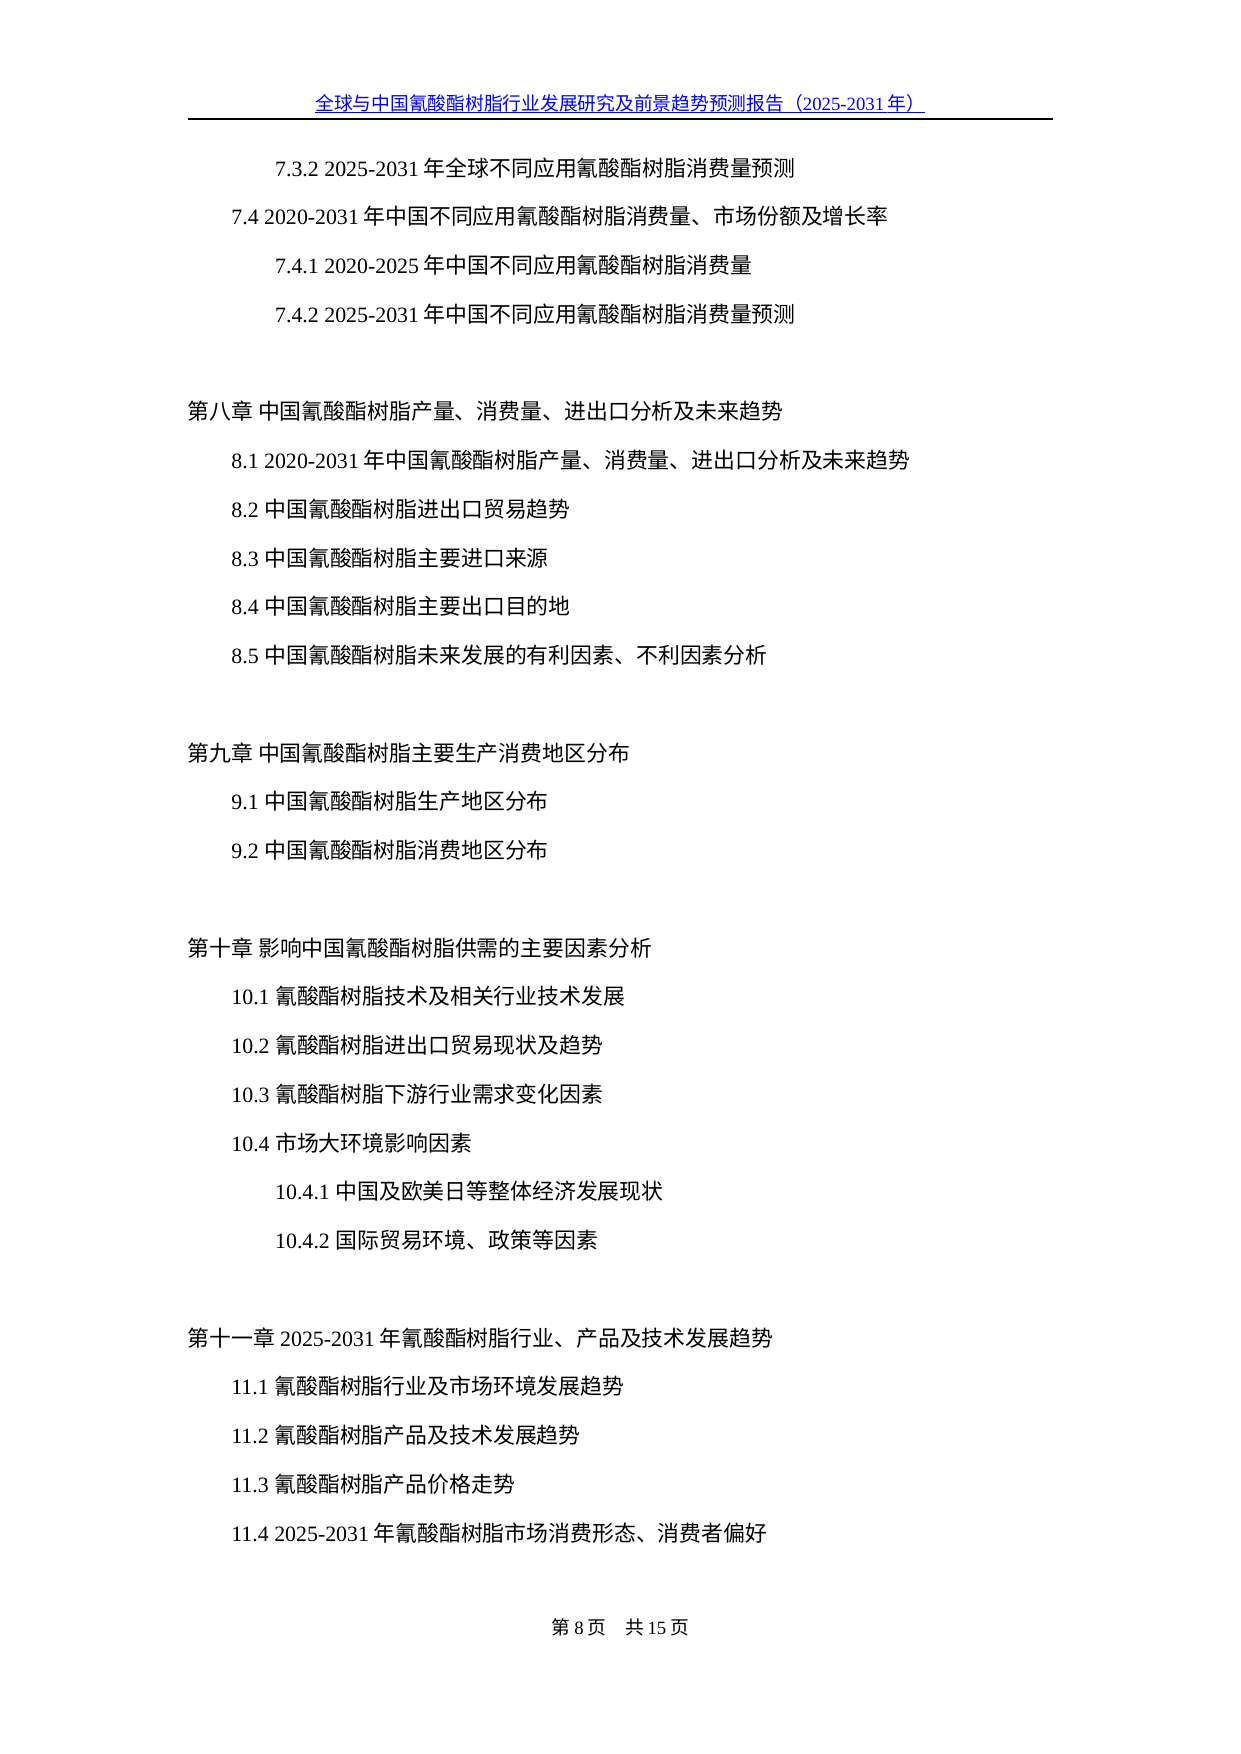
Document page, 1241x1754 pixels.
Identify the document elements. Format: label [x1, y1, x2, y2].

text [187, 150, 1053, 1548]
